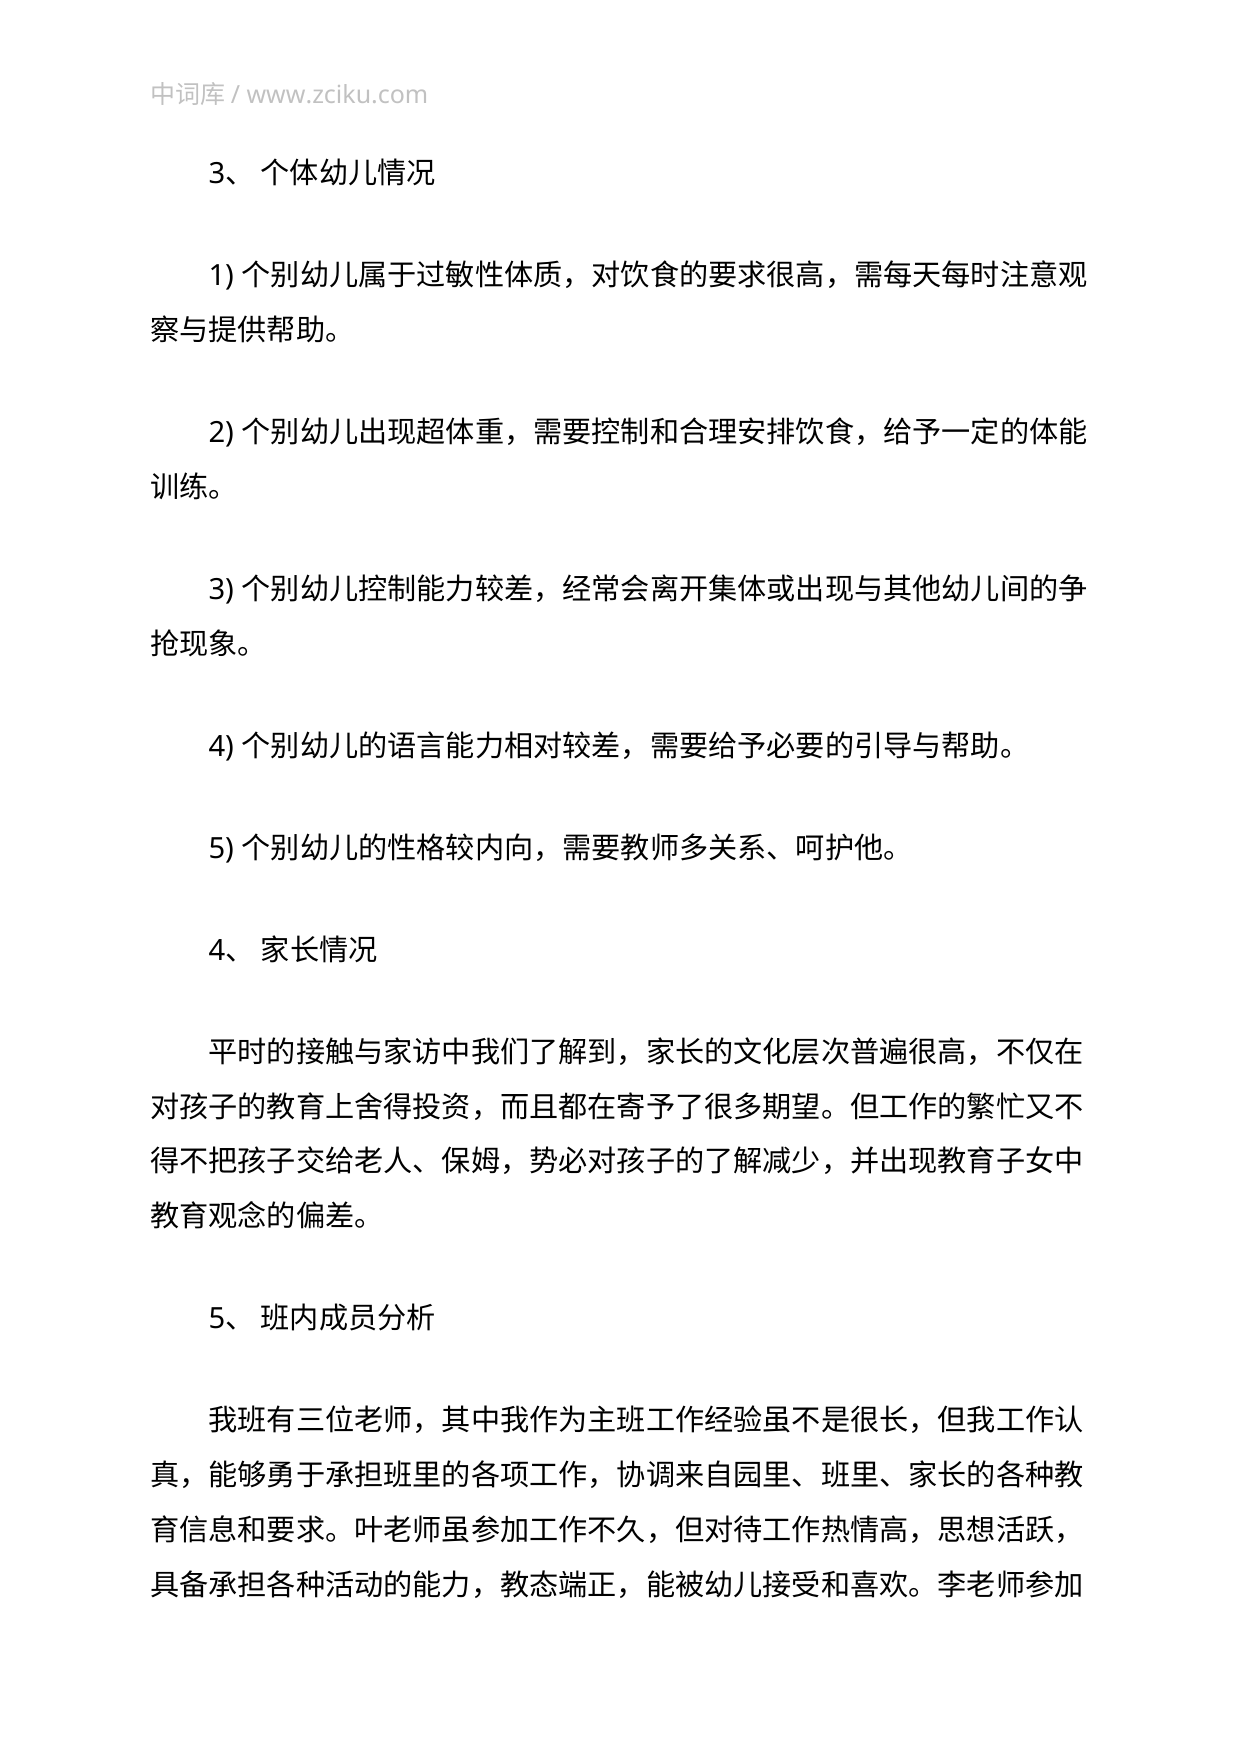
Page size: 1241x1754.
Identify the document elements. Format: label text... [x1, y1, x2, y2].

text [150, 1397, 1090, 1604]
text 4) 个别幼儿的语言能力相对较差，需要给予必要的引导与帮助。 [150, 722, 1090, 765]
text 平时的接触与家访中我们了解到，家长的文化层次普遍很高，不仅在对孩子的教育上舍得投资，而且都在寄予了很多期望。但工作的繁忙又不得不把孩子交给老人、保姆，势必对孩子的了解减少，并出现教育子女中教育观念的偏差。 [150, 1028, 1090, 1235]
text 4、 家长情况 [150, 926, 1090, 969]
text 2) 个别幼儿出现超体重，需要控制和合理安排饮食，给予一定的体能训练。 [150, 409, 1090, 506]
text 5、 班内成员分析 [150, 1295, 1090, 1337]
text 1) 个别幼儿属于过敏性体质，对饮食的要求很高，需每天每时注意观察与提供帮助。 [150, 252, 1090, 349]
text 3) 个别幼儿控制能力较差，经常会离开集体或出现与其他幼儿间的争抢现象。 [150, 566, 1090, 663]
text 5) 个别幼儿的性格较内向，需要教师多关系、呵护他。 [150, 824, 1090, 867]
text 3、 个体幼儿情况 [150, 150, 1090, 192]
